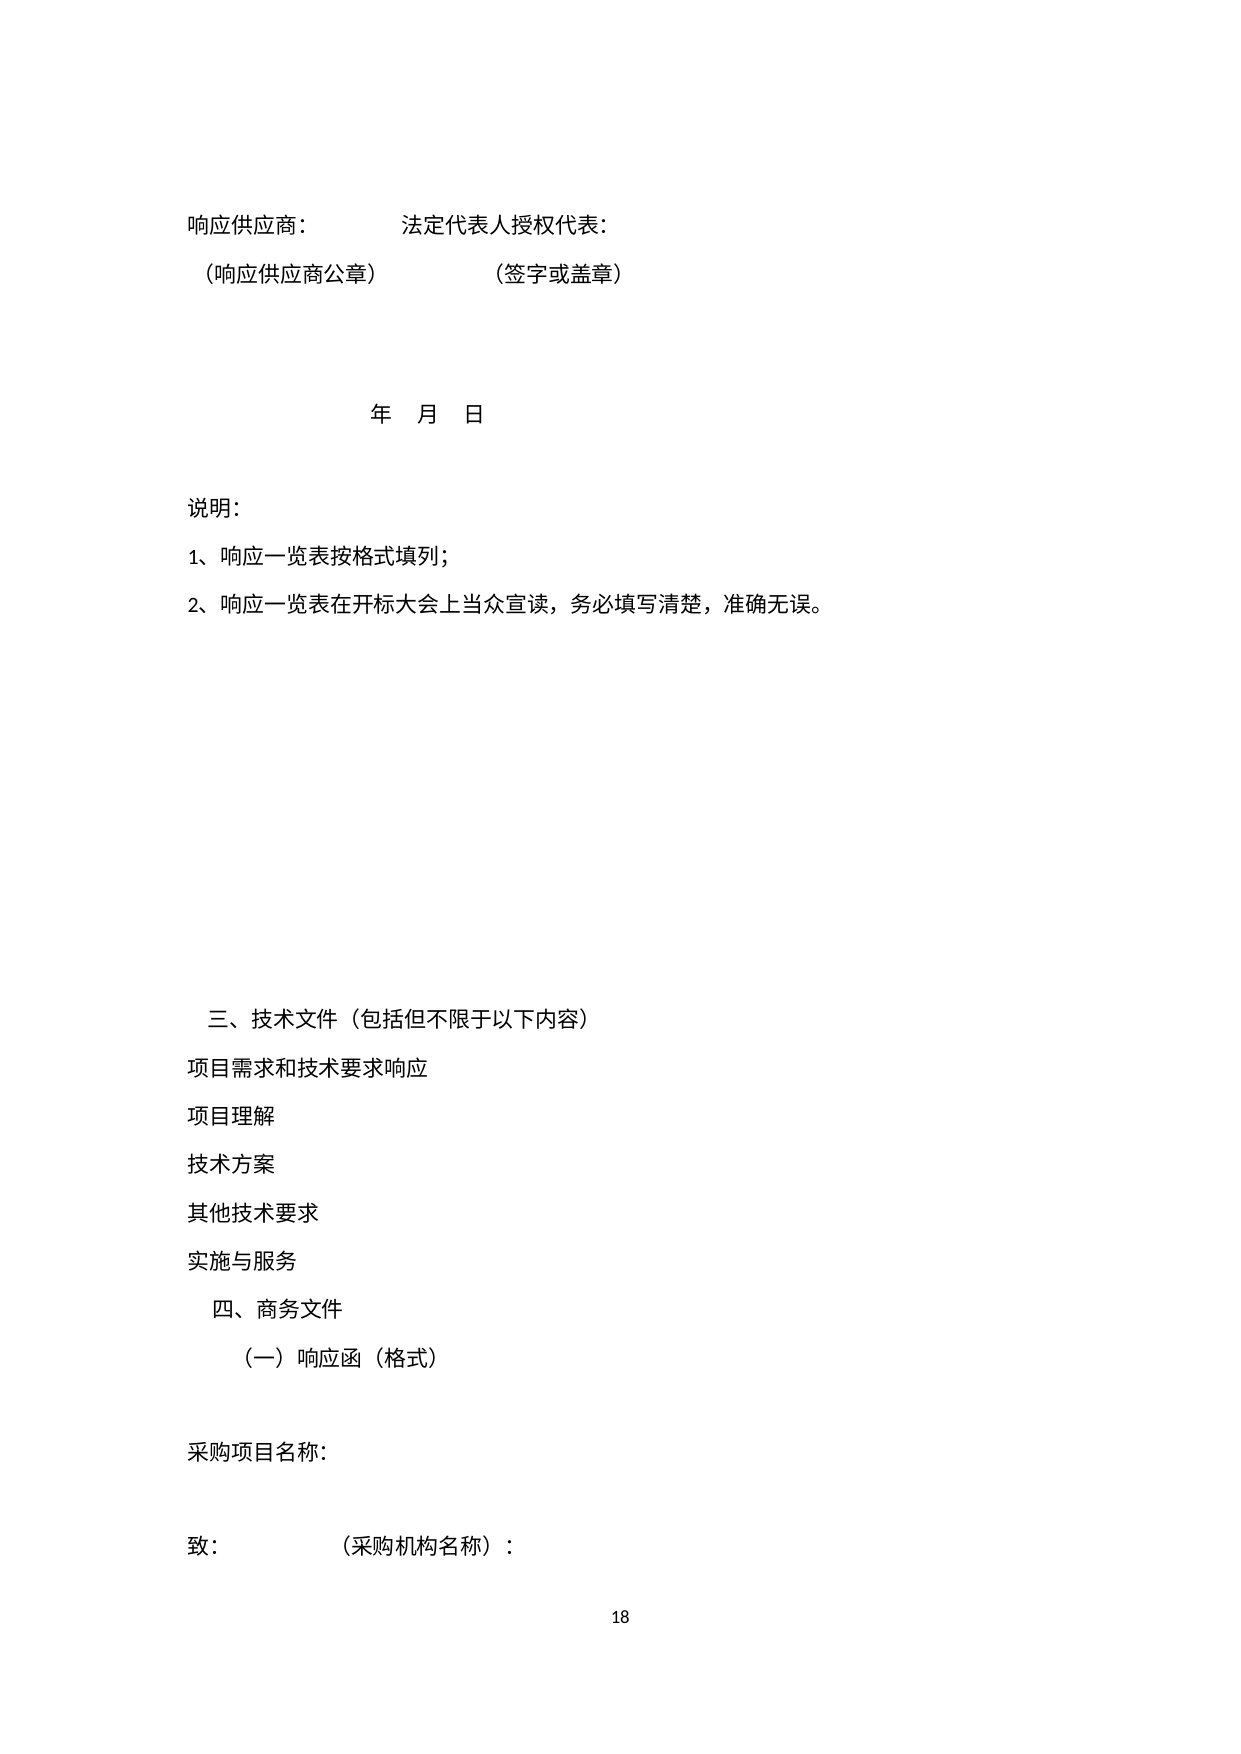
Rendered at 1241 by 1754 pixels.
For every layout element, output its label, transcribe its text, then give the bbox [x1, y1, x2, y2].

text 2、响应一览表在开标大会上当众宣读，务必填写清楚，准确无误。 [187, 587, 1053, 619]
text 项目理解 [187, 1099, 1053, 1131]
text 三、技术文件（包括但不限于以下内容） [187, 1002, 1053, 1034]
text 年 月 日 [187, 396, 1053, 429]
text 致： （采购机构名称）： [187, 1529, 1053, 1561]
text 项目需求和技术要求响应 [187, 1050, 1053, 1083]
text 其他技术要求 [187, 1195, 1053, 1228]
text （响应供应商公章） （签字或盖章） [187, 256, 1053, 289]
text 四、商务文件 [187, 1292, 1053, 1324]
text 1、响应一览表按格式填列； [187, 539, 1053, 571]
text 技术方案 [187, 1147, 1053, 1179]
text 说明： [187, 490, 1053, 523]
text 采购项目名称： [187, 1434, 1053, 1467]
text （一）响应函（格式） [187, 1340, 1053, 1373]
text 实施与服务 [187, 1244, 1053, 1276]
text 响应供应商： 法定代表人授权代表： [187, 208, 1053, 240]
